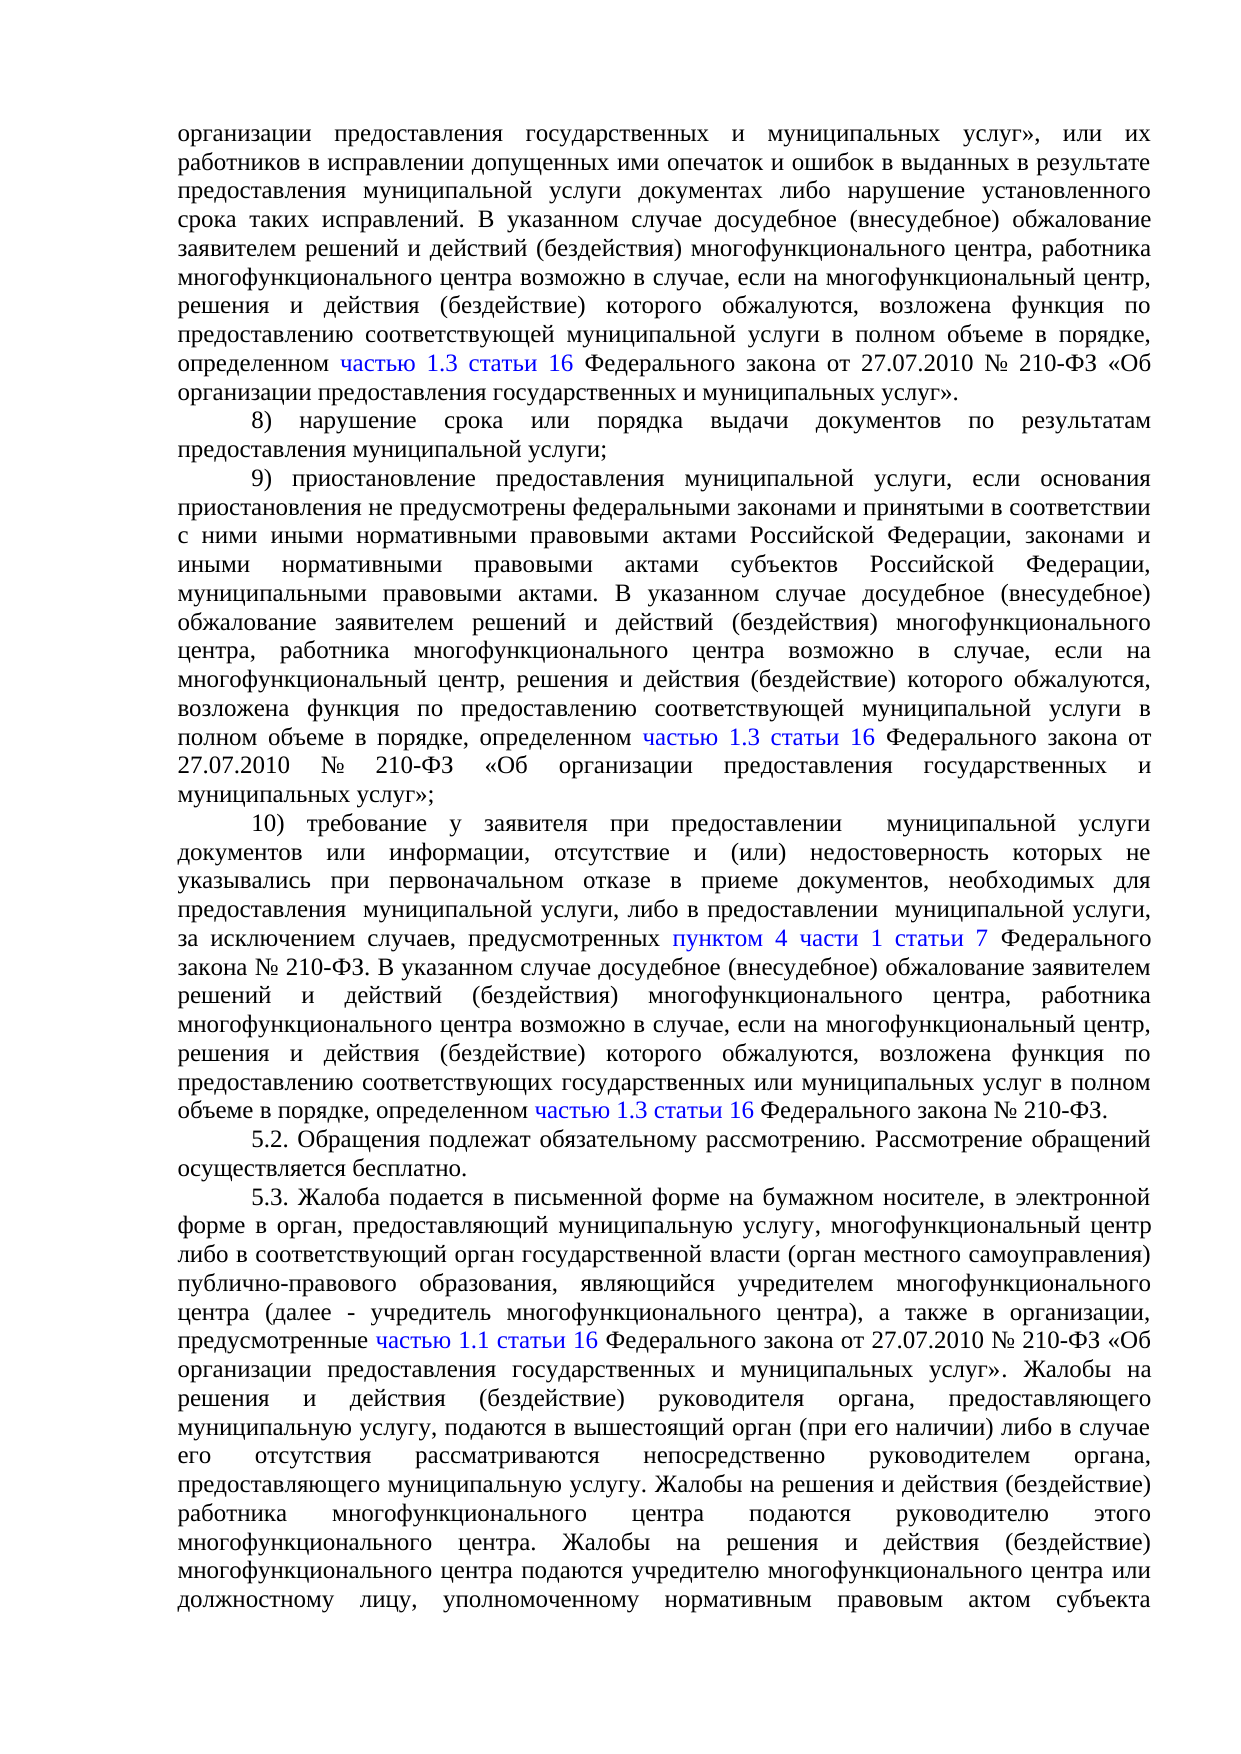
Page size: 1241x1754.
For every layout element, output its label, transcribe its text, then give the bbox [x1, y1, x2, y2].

text 5.2. Обращения подлежат обязательному рассмотрению. Рассмотрение обращений осуществляется бесплатно. [177, 1124, 1152, 1182]
text 9) приостановление предоставления муниципальной услуги, если основания приостановления не предусмотрены федеральными законами и принятыми в соответствии с ними иными нормативными правовыми актами Российской Федерации, законами и иными нормативными правовыми актами субъектов Российской Федерации, муниципальными правовыми актами. В указанном случае досудебное (внесудебное) обжалование заявителем решений и действий (бездействия) многофункционального центра, работника многофункционального центра возможно в случае, если на многофункциональный центр, решения и действия (бездействие) которого обжалуются, возложена функция по предоставлению соответствующей муниципальной услуги в полном объеме в порядке, определенном частью 1.3 статьи 16 Федерального закона от 27.07.2010 № 210-ФЗ «Об организации предоставления государственных и муниципальных услуг»; [177, 463, 1152, 808]
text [177, 118, 1152, 406]
text 8) нарушение срока или порядка выдачи документов по результатам предоставления муниципальной услуги; [177, 406, 1152, 463]
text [177, 1182, 1152, 1613]
text 10) требование у заявителя при предоставлении муниципальной услуги документов или информации, отсутствие и (или) недостоверность которых не указывались при первоначальном отказе в приеме документов, необходимых для предоставления муниципальной услуги, либо в предоставлении муниципальной услуги, за исключением случаев, предусмотренных пунктом 4 части 1 статьи 7 Федерального закона № 210-ФЗ. В указанном случае досудебное (внесудебное) обжалование заявителем решений и действий (бездействия) многофункционального центра, работника многофункционального центра возможно в случае, если на многофункциональный центр, решения и действия (бездействие) которого обжалуются, возложена функция по предоставлению соответствующих государственных или муниципальных услуг в полном объеме в порядке, определенном частью 1.3 статьи 16 Федерального закона № 210-ФЗ. [177, 808, 1152, 1124]
